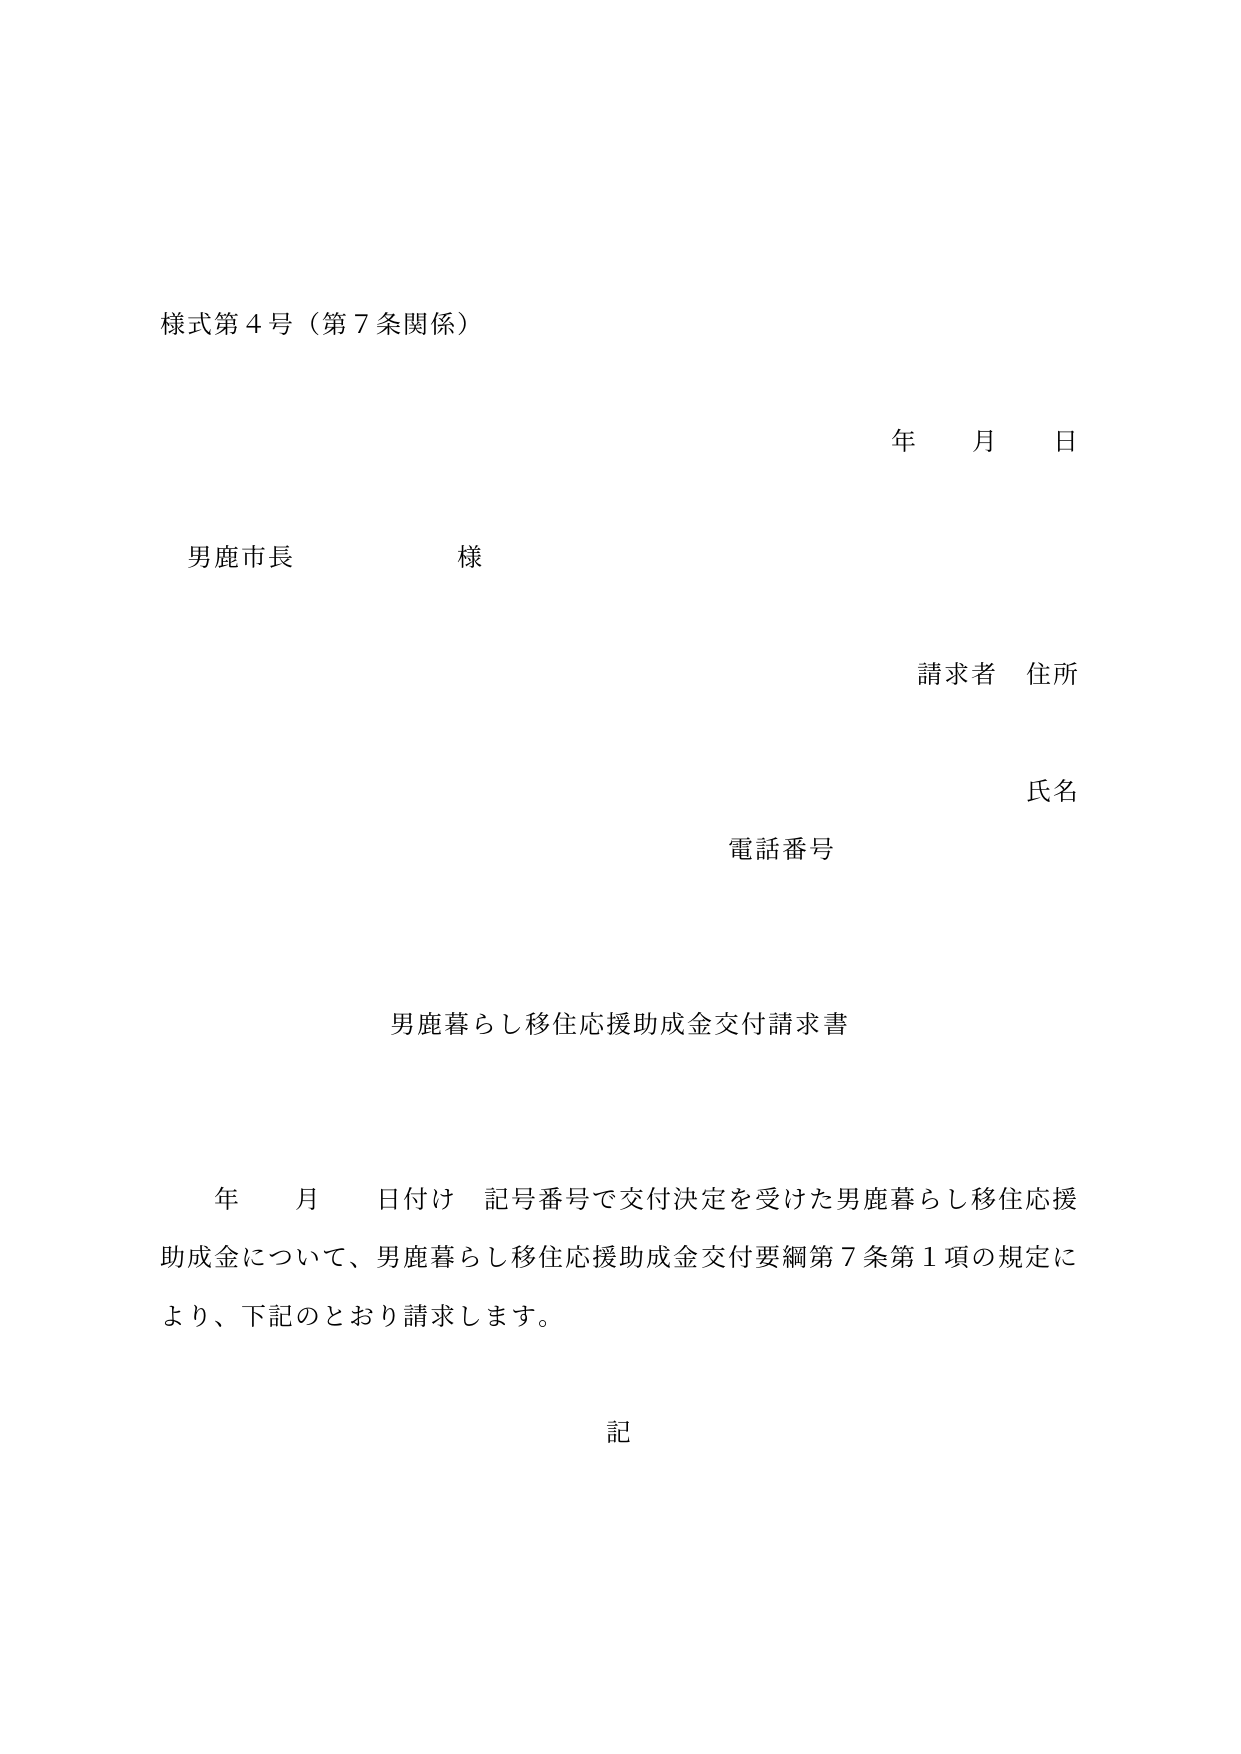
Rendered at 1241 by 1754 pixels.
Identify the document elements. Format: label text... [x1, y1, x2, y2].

text 請求者 住所 [160, 644, 1081, 702]
text 電話番号 [160, 819, 1081, 877]
text 年 月 日 [160, 410, 1081, 469]
text 氏名 [160, 760, 1081, 819]
text 男鹿市長 様 [160, 527, 1081, 585]
text 記 [160, 1402, 1081, 1460]
text 年 月 日付け 記号番号で交付決定を受けた男鹿暮らし移住応援助成金について、男鹿暮らし移住応援助成金交付要綱第７条第１項の規定により、下記のとおり請求します。 [160, 1169, 1081, 1344]
text 男鹿暮らし移住応援助成金交付請求書 [160, 994, 1081, 1052]
text 様式第４号（第７条関係） [160, 294, 1081, 352]
